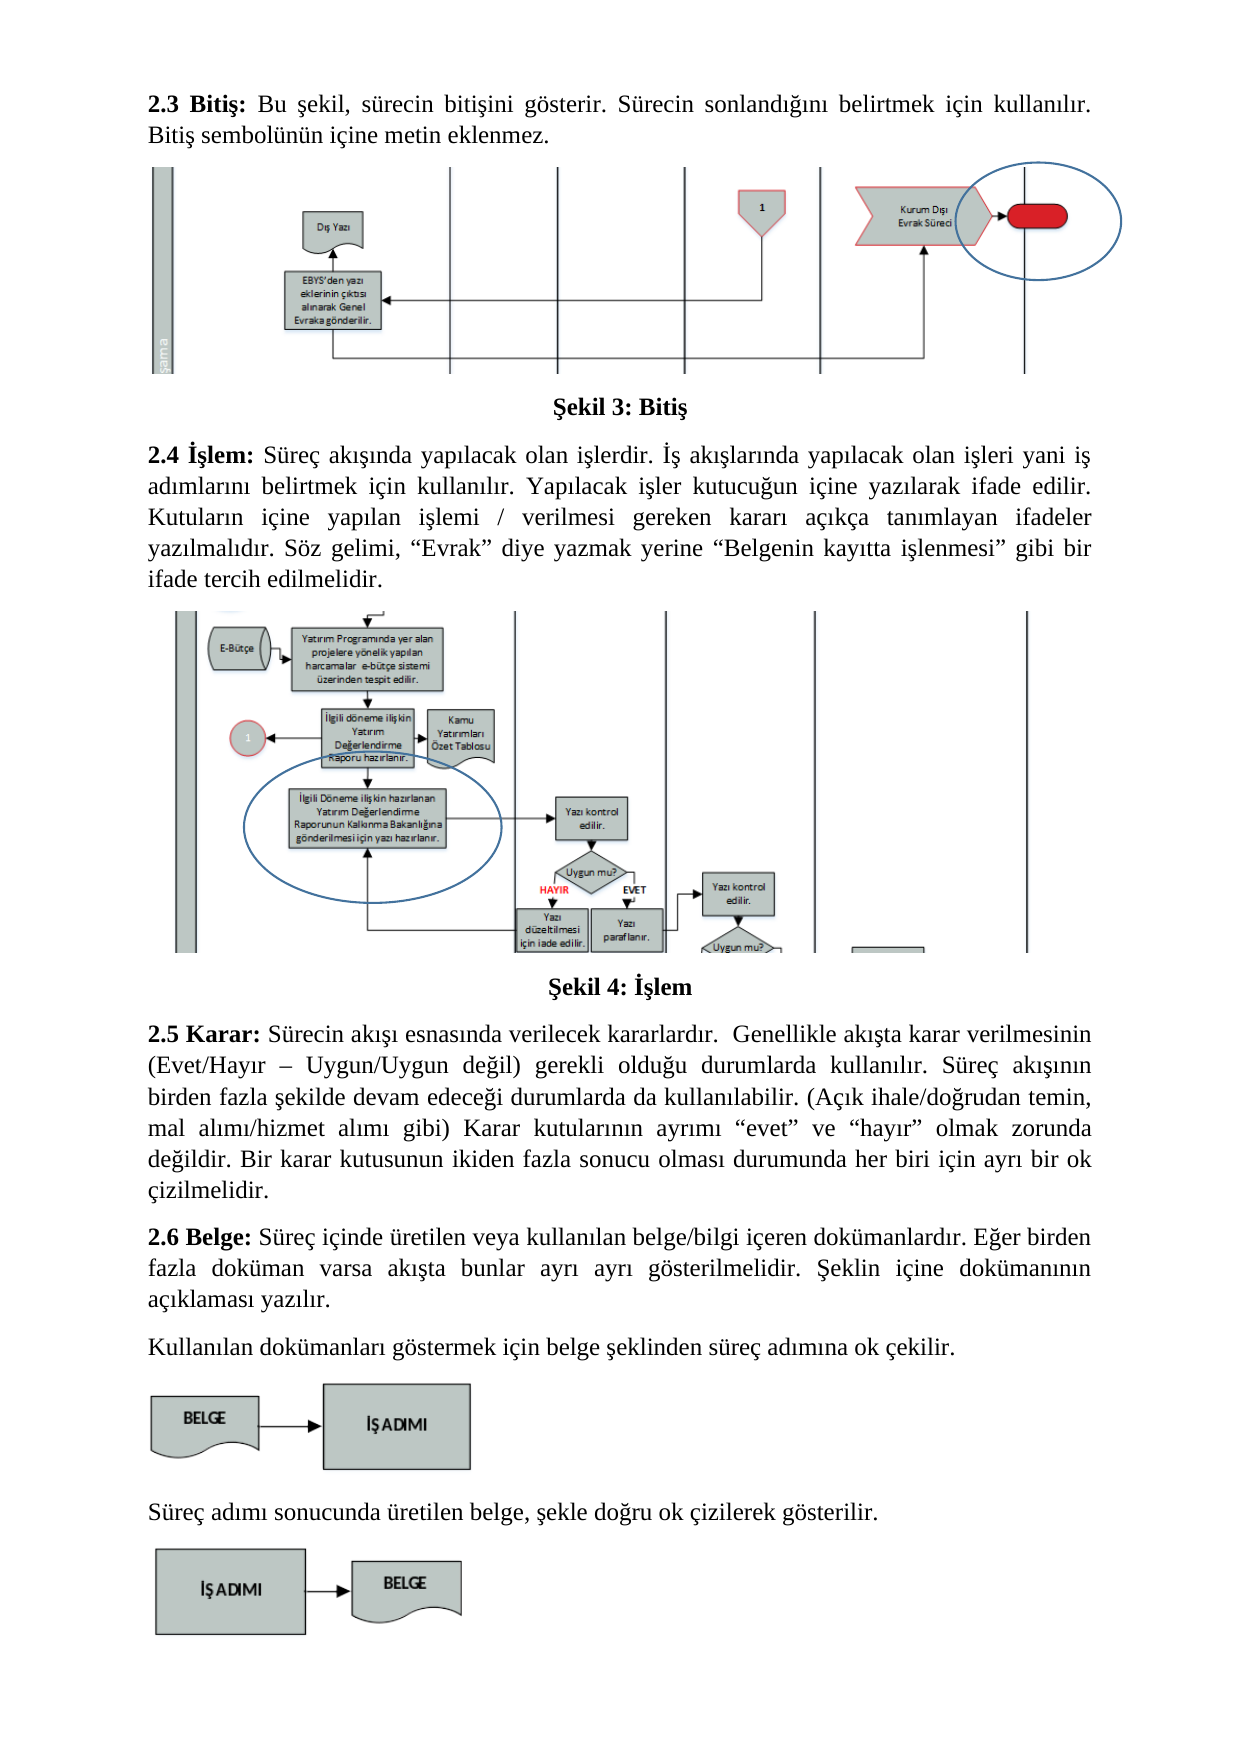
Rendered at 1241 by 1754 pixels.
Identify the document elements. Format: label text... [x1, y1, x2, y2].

text Şekil 3: Bitiş [148, 392, 1093, 421]
text 2.6 Belge: Süreç içinde üretilen veya kullanılan belge/bilgi içeren dokümanlardır. Eğer birden fazla doküman varsa akışta bunlar ayrı ayrı gösterilmelidir. Şeklin içine dokümanının açıklaması yazılır. [148, 1222, 1093, 1313]
text Kullanılan dokümanları göstermek için belge şeklinden süreç adımına ok çekilir. [148, 1332, 1093, 1361]
picture [147, 611, 1123, 953]
text 2.3 Bitiş: Bu şekil, sürecin bitişini gösterir. Sürecin sonlandığını belirtmek için kullanılır. Bitiş sembolünün içine metin eklenmez. [148, 89, 1093, 148]
picture [957, 167, 1120, 279]
text Süreç adımı sonucunda üretilen belge, şekle doğru ok çizilerek gösterilir. [148, 1497, 1093, 1526]
text 2.4 İşlem: Süreç akışında yapılacak olan işlerdir. İş akışlarında yapılacak olan işleri yani iş adımlarını belirtmek için kullanılır. Yapılacak işler kutucuğun içine yazılarak ifade edilir. Kutuların içine yapılan işlemi / verilmesi gereken kararı açıkça tanımlayan ifadeler yazılmalıdır. Söz gelimi, “Evrak” diye yazmak yerine “Belgenin kayıtta işlenmesi” gibi bir ifade tercih edilmelidir. [148, 440, 1093, 593]
text 2.5 Karar: Sürecin akışı esnasında verilecek kararlardır. Genellikle akışta karar verilmesinin (Evet/Hayır – Uygun/Uygun değil) gerekli olduğu durumlarda kullanılır. Süreç akışının birden fazla şekilde devam edeceği durumlarda da kullanılabilir. (Açık ihale/doğrudan temin, mal alımı/hizmet alımı gibi) Karar kutularının ayrımı “evet” ve “hayır” olmak zorunda değildir. Bir karar kutusunun ikiden fazla sonucu olması durumunda her biri için ayrı bir ok çizilmelidir. [148, 1019, 1093, 1203]
text Şekil 4: İşlem [148, 972, 1093, 1001]
picture [147, 167, 1123, 374]
picture [1077, 167, 1123, 217]
